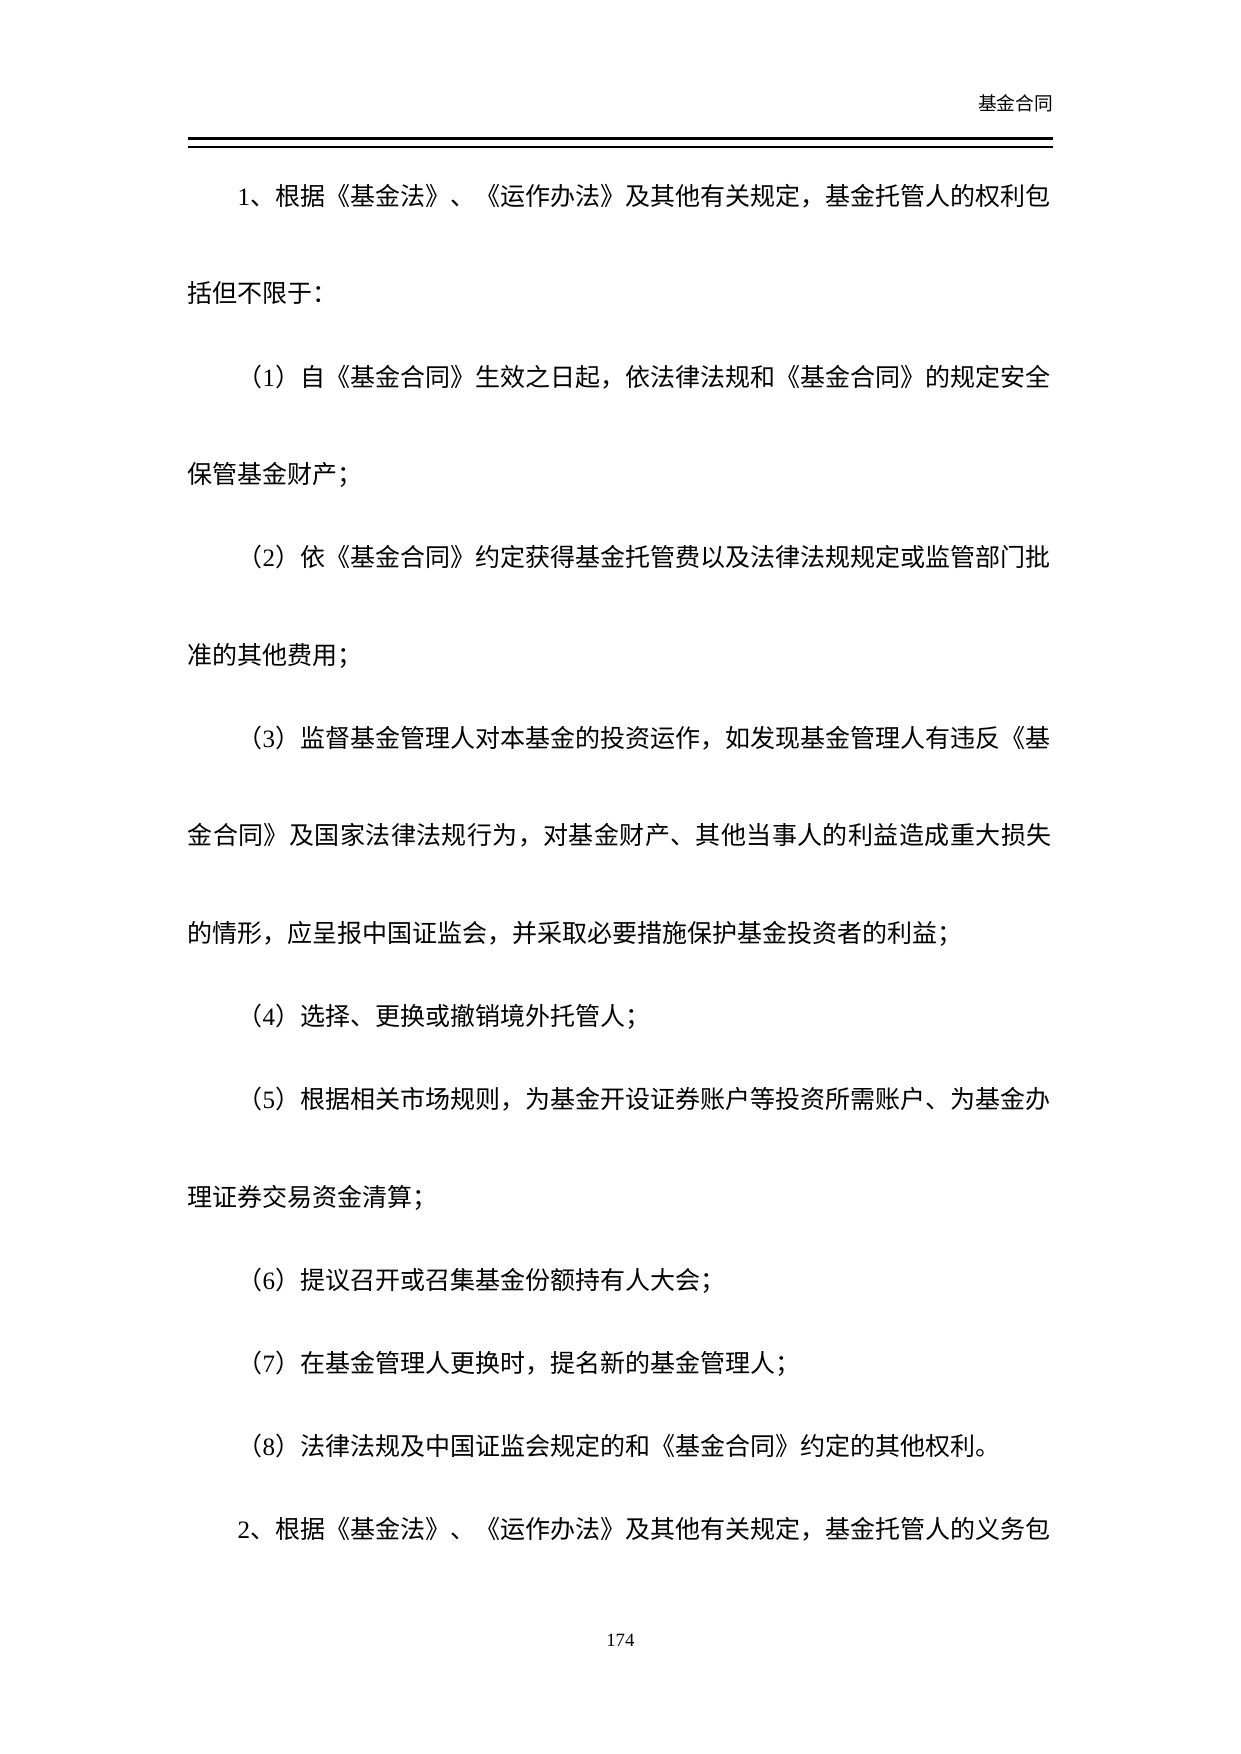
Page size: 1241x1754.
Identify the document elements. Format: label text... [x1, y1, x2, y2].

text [187, 1495, 1053, 1560]
text （8）法律法规及中国证监会规定的和《基金合同》约定的其他权利。 [187, 1412, 1053, 1477]
text （5）根据相关市场规则，为基金开设证券账户等投资所需账户、为基金办理证券交易资金清算； [187, 1065, 1053, 1228]
text （3）监督基金管理人对本基金的投资运作，如发现基金管理人有违反《基金合同》及国家法律法规行为，对基金财产、其他当事人的利益造成重大损失的情形，应呈报中国证监会，并采取必要措施保护基金投资者的利益； [187, 704, 1053, 964]
text （2）依《基金合同》约定获得基金托管费以及法律法规规定或监管部门批准的其他费用； [187, 523, 1053, 686]
text （6）提议召开或召集基金份额持有人大会； [187, 1246, 1053, 1311]
text 1、根据《基金法》、《运作办法》及其他有关规定，基金托管人的权利包括但不限于： [187, 162, 1053, 324]
text （1）自《基金合同》生效之日起，依法律法规和《基金合同》的规定安全保管基金财产； [187, 343, 1053, 505]
text （4）选择、更换或撤销境外托管人； [187, 982, 1053, 1047]
text （7）在基金管理人更换时，提名新的基金管理人； [187, 1329, 1053, 1394]
